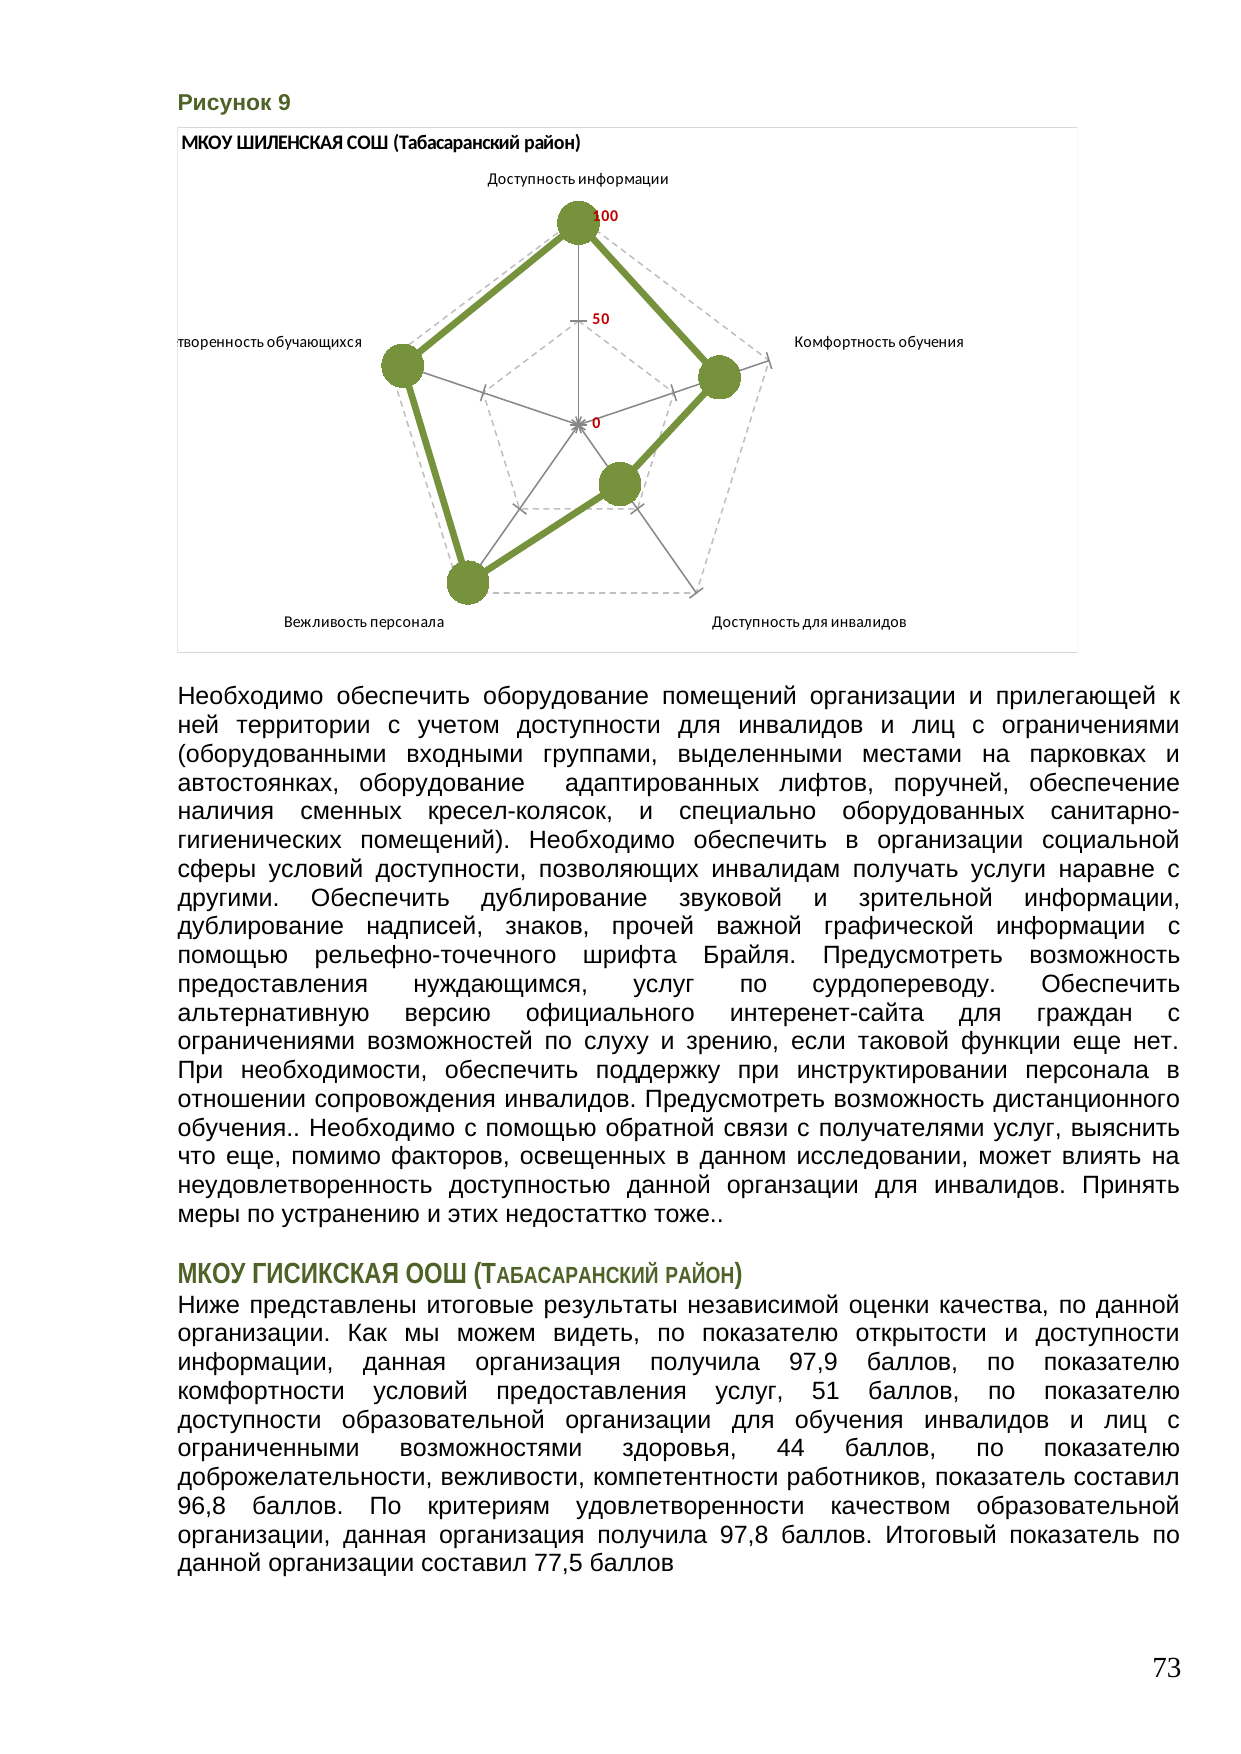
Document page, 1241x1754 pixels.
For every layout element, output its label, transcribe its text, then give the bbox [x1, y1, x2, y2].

text Ниже представлены итоговые результаты независимой оценки качества, по данной организации. Как мы можем видеть, по показателю открытости и доступности информации, данная организация получила 97,9 баллов, по показателю комфортности условий предоставления услуг, 51 баллов, по показателю доступности образовательной организации для обучения инвалидов и лиц с ограниченными возможностями здоровья, 44 баллов, по показателю доброжелательности, вежливости, компетентности работников, показатель составил 96,8 баллов. По критериям удовлетворенности качеством образовательной организации, данная организация получила 97,8 баллов. Итоговый показатель по данной организации составил 77,5 баллов [177, 1290, 1181, 1577]
text МКОУ ГИСИКСКАЯ ООШ (Табасаранский район) [177, 1256, 1181, 1290]
text Необходимо обеспечить оборудование помещений организации и прилегающей к ней территории с учетом доступности для инвалидов и лиц с ограничениями (оборудованными входными группами, выделенными местами на парковках и автостоянках, оборудование адаптированных лифтов, поручней, обеспечение наличия сменных кресел-колясок, и специально оборудованных санитарно-гигиенических помещений). Необходимо обеспечить в организации социальной сферы условий доступности, позволяющих инвалидам получать услуги наравне с другими. Обеспечить дублирование звуковой и зрительной информации, дублирование надписей, знаков, прочей важной графической информации с помощью рельефно-точечного шрифта Брайля. Предусмотреть возможность предоставления нуждающимся, услуг по сурдопереводу. Обеспечить альтернативную версию официального интеренет-сайта для граждан с ограничениями возможностей по слуху и зрению, если таковой функции еще нет. При необходимости, обеспечить поддержку при инструктировании персонала в отношении сопровождения инвалидов. Предусмотреть возможность дистанционного обучения.. Необходимо с помощью обратной связи с получателями услуг, выяснить что еще, помимо факторов, освещенных в данном исследовании, может влиять на неудовлетворенность доступностью данной органзации для инвалидов. Принять меры по устранению и этих недостаттко тоже.. [177, 681, 1181, 1227]
